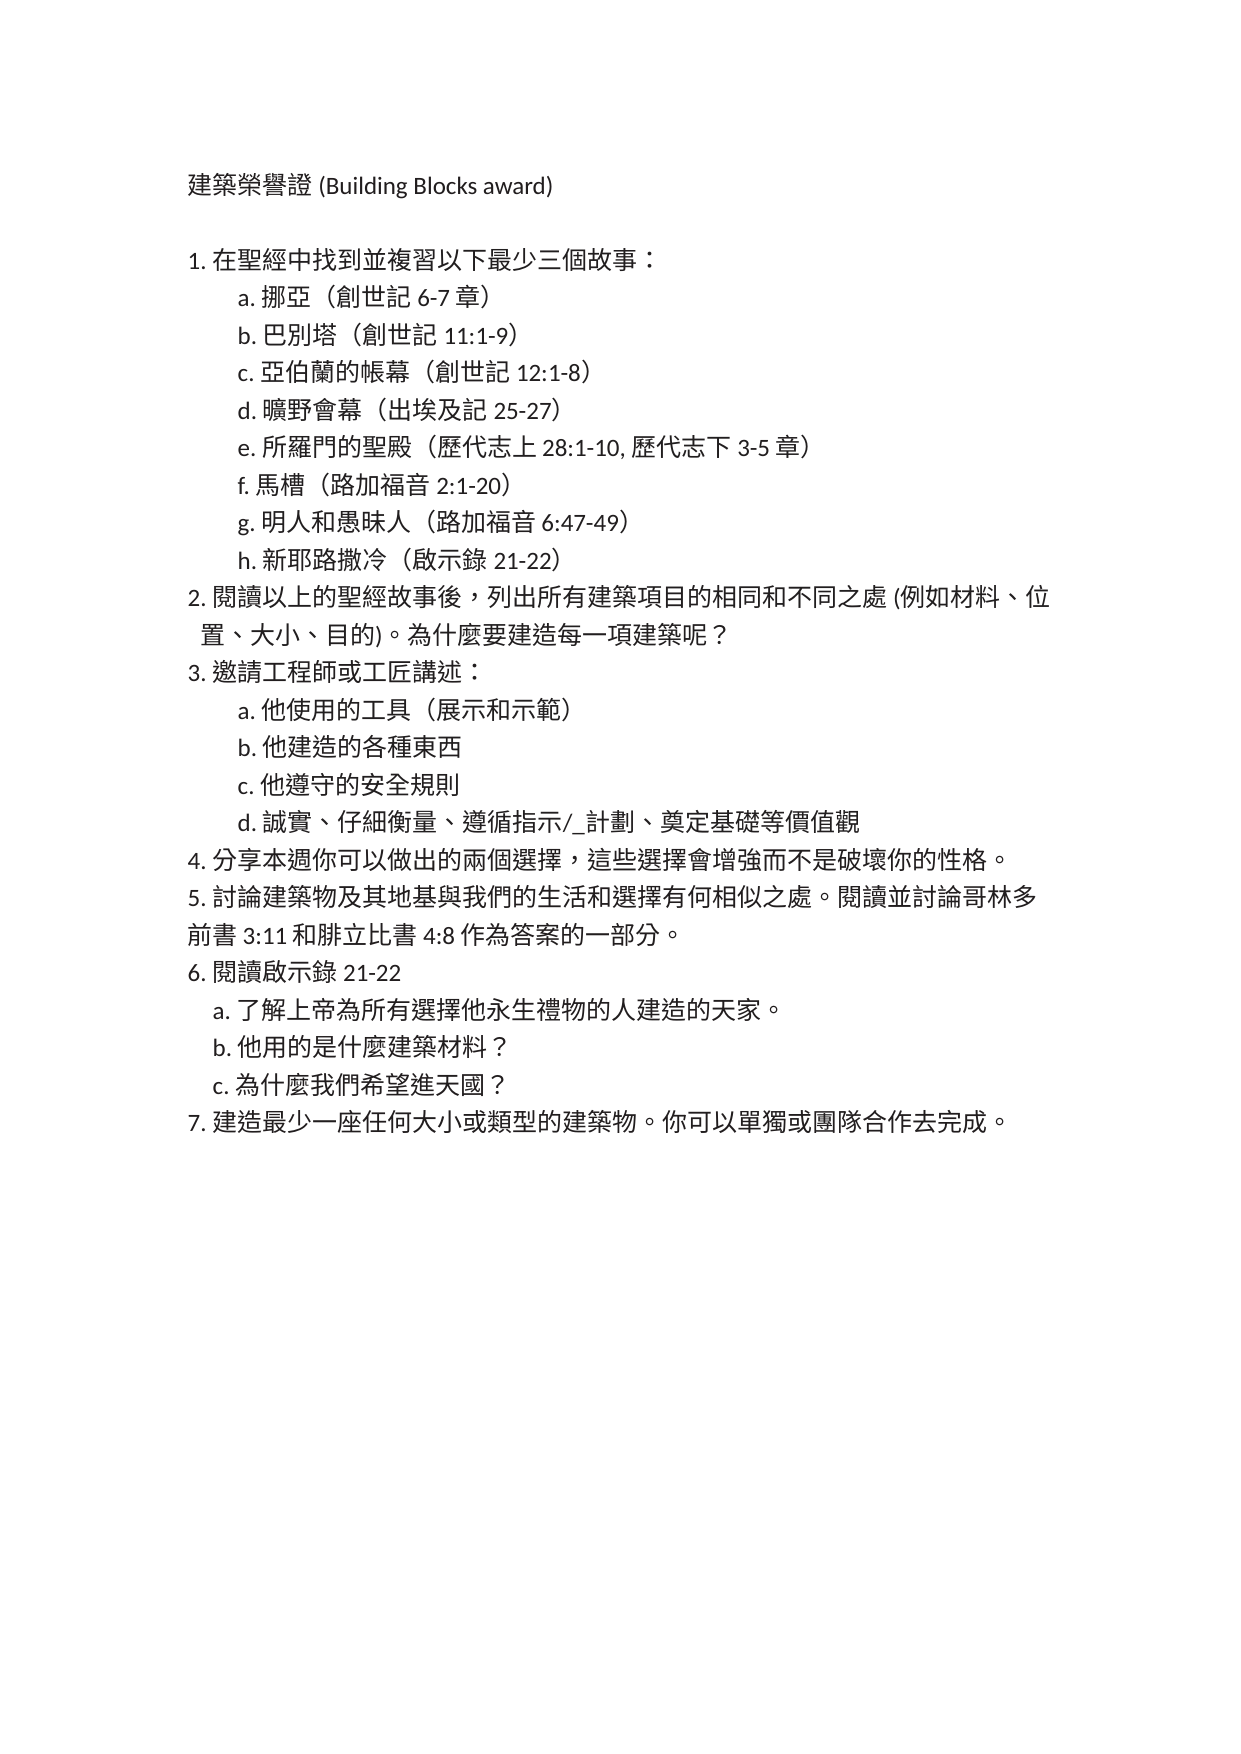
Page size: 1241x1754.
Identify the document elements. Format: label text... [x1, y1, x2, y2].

text 建築榮譽證 (Building Blocks award) [187, 164, 1053, 202]
text 7. 建造最少一座任何大小或類型的建築物。你可以單獨或團隊合作去完成。 [187, 1102, 1053, 1139]
text c. 他遵守的安全規則 [237, 764, 1053, 802]
text b. 他用的是什麼建築材料？ [212, 1027, 1053, 1064]
text a. 了解上帝為所有選擇他永生禮物的人建造的天家。 [212, 989, 1053, 1027]
text e. 所羅門的聖殿（歷代志上28:1-10, 歷代志下 3-5章） [237, 427, 1053, 464]
text g. 明人和愚昧人（路加福音6:47-49） [237, 502, 1053, 539]
text 1. 在聖經中找到並複習以下最少三個故事： [187, 239, 1053, 277]
text c. 亞伯蘭的帳幕（創世記 12:1-8） [237, 352, 1053, 389]
text a. 挪亞（創世記 6-7章） [237, 277, 1053, 314]
text f. 馬槽（路加福音 2:1-20） [237, 464, 1053, 502]
text 5. 討論建築物及其地基與我們的生活和選擇有何相似之處。閱讀並討論哥林多前書3:11和腓立比書 4:8作為答案的一部分。 [187, 877, 1053, 952]
text 2. 閱讀以上的聖經故事後，列出所有建築項目的相同和不同之處 (例如材料、位置、大小、目的)。為什麼要建造每一項建築呢？ [187, 577, 1053, 652]
text 4. 分享本週你可以做出的兩個選擇，這些選擇會增強而不是破壞你的性格。 [187, 839, 1053, 877]
text h. 新耶路撒冷（啟示錄 21-22） [237, 539, 1053, 577]
text c. 為什麼我們希望進天國？ [212, 1064, 1053, 1102]
text 6. 閱讀啟示錄 21-22 [187, 952, 1053, 989]
text d. 曠野會幕（出埃及記 25-27） [237, 389, 1053, 427]
text b. 他建造的各種東西 [237, 727, 1053, 764]
text d. 誠實、仔細衡量、遵循指示/_計劃、奠定基礎等價值觀 [237, 802, 1053, 839]
text a. 他使用的工具（展示和示範） [237, 689, 1053, 727]
text b. 巴別塔（創世記 11:1-9） [237, 314, 1053, 352]
text 3. 邀請工程師或工匠講述： [187, 652, 1053, 689]
